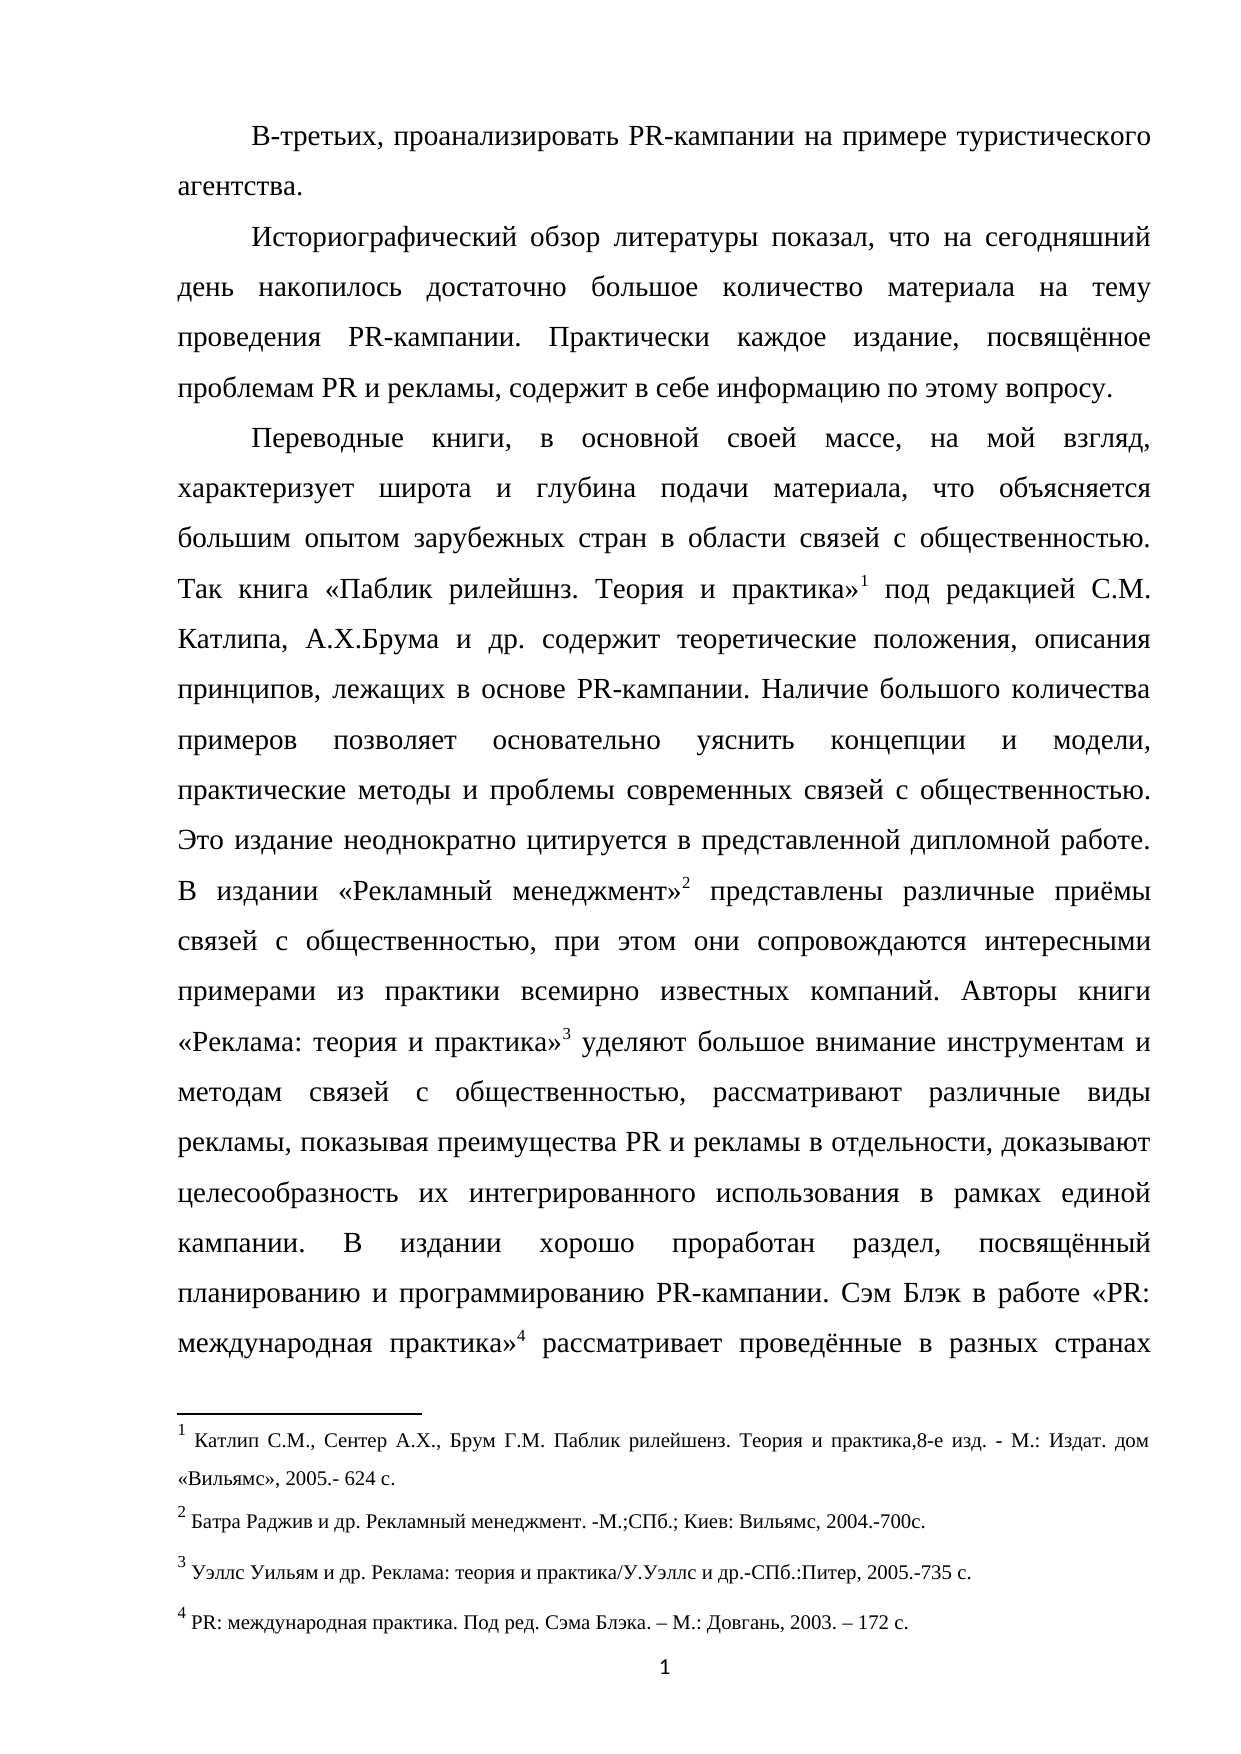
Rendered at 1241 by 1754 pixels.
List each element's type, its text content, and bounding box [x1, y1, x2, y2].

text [177, 420, 1152, 1359]
text В-третьих, проанализировать PR-кампании на примере туристического агентства. [177, 118, 1152, 202]
text Историографический обзор литературы показал, что на сегодняшний день накопилось достаточно большое количество материала на тему проведения PR-кампании. Практически каждое издание, посвящённое проблемам PR и рекламы, содержит в себе информацию по этому вопросу. [177, 219, 1152, 403]
